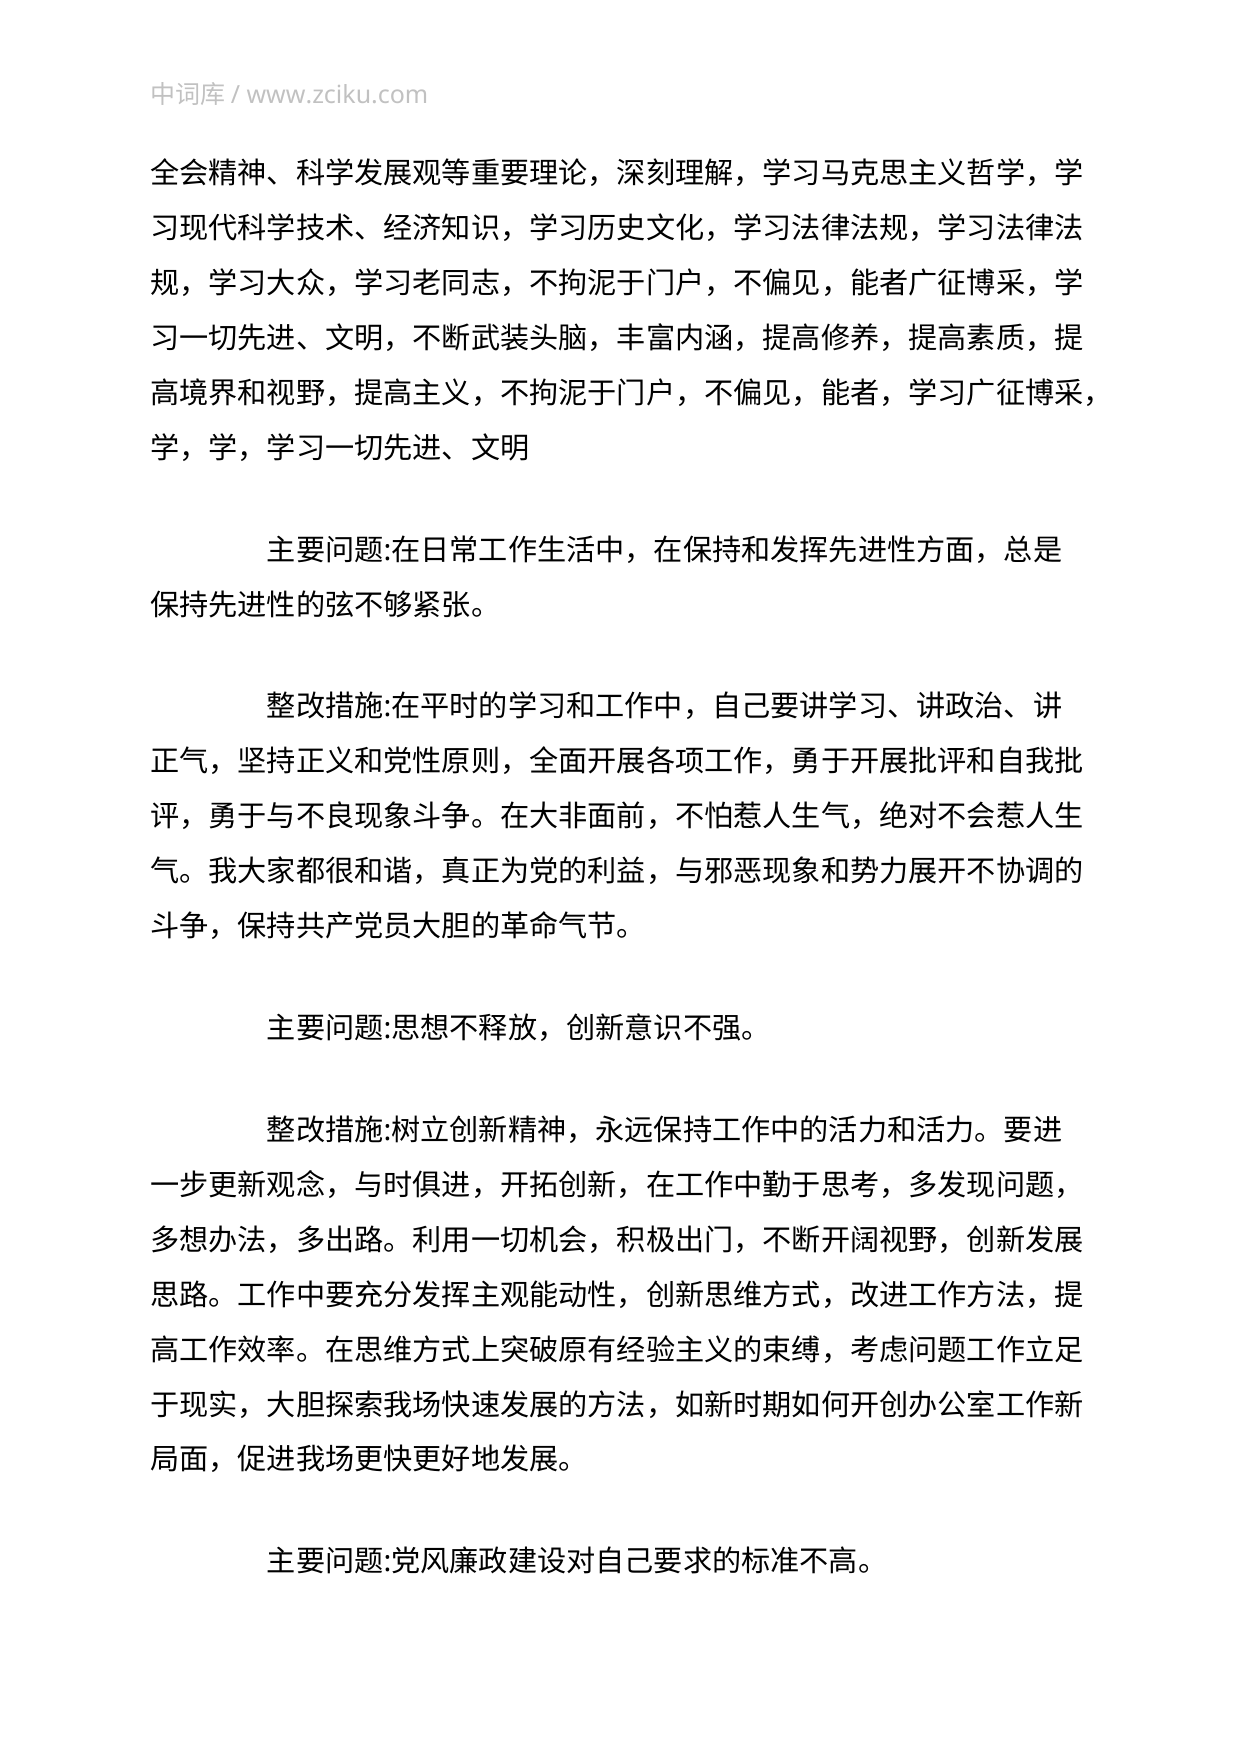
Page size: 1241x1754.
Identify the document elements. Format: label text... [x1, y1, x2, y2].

text 主要问题:党风廉政建设对自己要求的标准不高。 [150, 1538, 1090, 1580]
text 主要问题:思想不释放，创新意识不强。 [150, 1004, 1090, 1047]
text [150, 150, 1090, 467]
text 整改措施:在平时的学习和工作中，自己要讲学习、讲政治、讲正气，坚持正义和党性原则，全面开展各项工作，勇于开展批评和自我批评，勇于与不良现象斗争。在大非面前，不怕惹人生气，绝对不会惹人生气。我大家都很和谐，真正为党的利益，与邪恶现象和势力展开不协调的斗争，保持共产党员大胆的革命气节。 [150, 683, 1090, 945]
text 主要问题:在日常工作生活中，在保持和发挥先进性方面，总是保持先进性的弦不够紧张。 [150, 526, 1090, 623]
text 整改措施:树立创新精神，永远保持工作中的活力和活力。要进一步更新观念，与时俱进，开拓创新，在工作中勤于思考，多发现问题，多想办法，多出路。利用一切机会，积极出门，不断开阔视野，创新发展思路。工作中要充分发挥主观能动性，创新思维方式，改进工作方法，提高工作效率。在思维方式上突破原有经验主义的束缚，考虑问题工作立足于现实，大胆探索我场快速发展的方法，如新时期如何开创办公室工作新局面，促进我场更快更好地发展。 [150, 1106, 1090, 1478]
